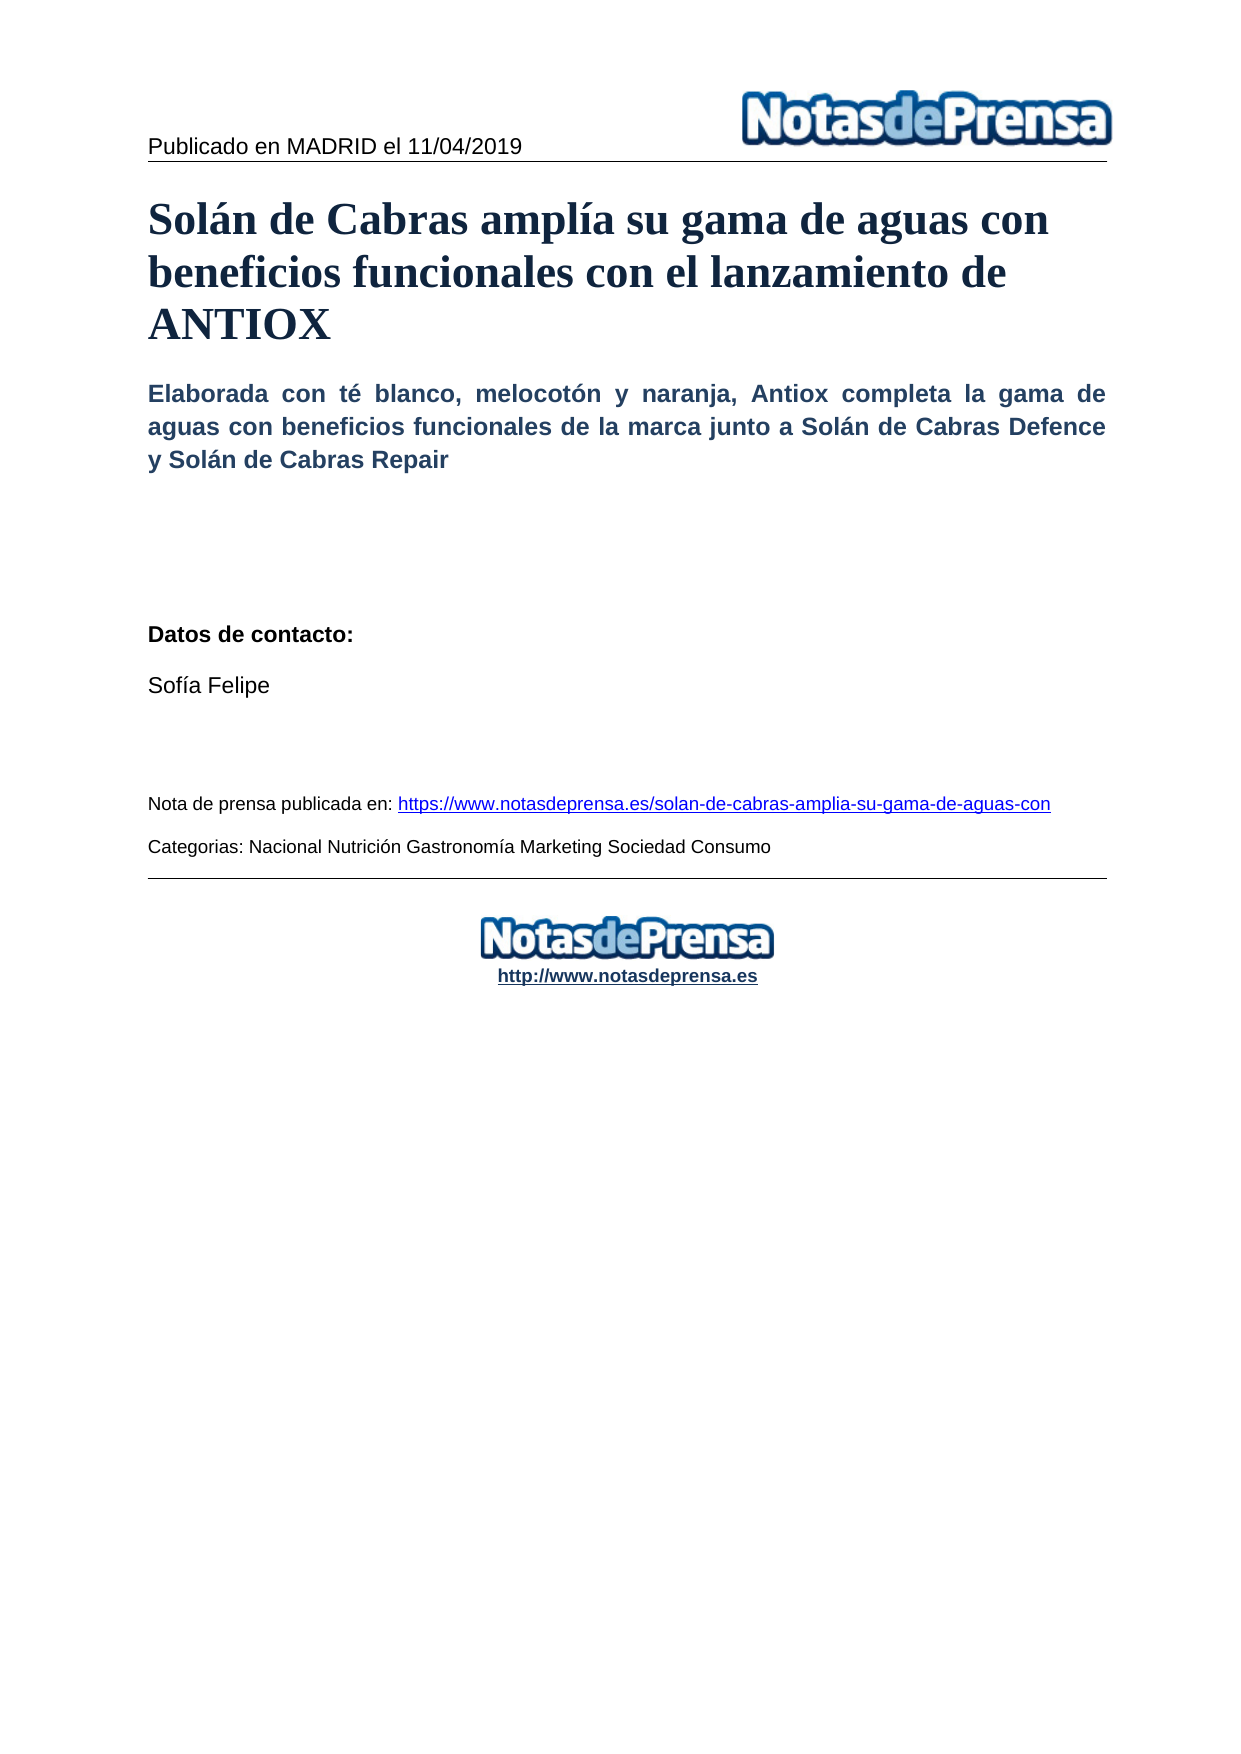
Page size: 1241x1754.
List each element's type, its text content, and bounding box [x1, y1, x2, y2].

text Categorias: Nacional Nutrición Gastronomía Marketing Sociedad Consumo [148, 835, 1107, 857]
text Datos de contacto: [148, 621, 1107, 647]
text Nota de prensa publicada en: https://www.notasdeprensa.es/solan-de-cabras-amplia-su-gama-de-aguas-con [148, 793, 1107, 814]
picture [480, 915, 775, 961]
picture [742, 90, 1113, 148]
text http://www.notasdeprensa.es [148, 965, 1107, 986]
text Publicado en MADRID el 11/04/2019 [148, 133, 1107, 161]
subtitle Elaborada con té blanco, melocotón y naranja, Antiox completa la gama de aguas con beneficios funcionales de la marca junto a Solán de Cabras Defence y Solán de Cabras Repair [148, 379, 1107, 474]
text Sofía Felipe [148, 672, 1063, 698]
subtitle Solán de Cabras amplía su gama de aguas con beneficios funcionales con el lanzamiento de ANTIOX [148, 192, 1107, 350]
